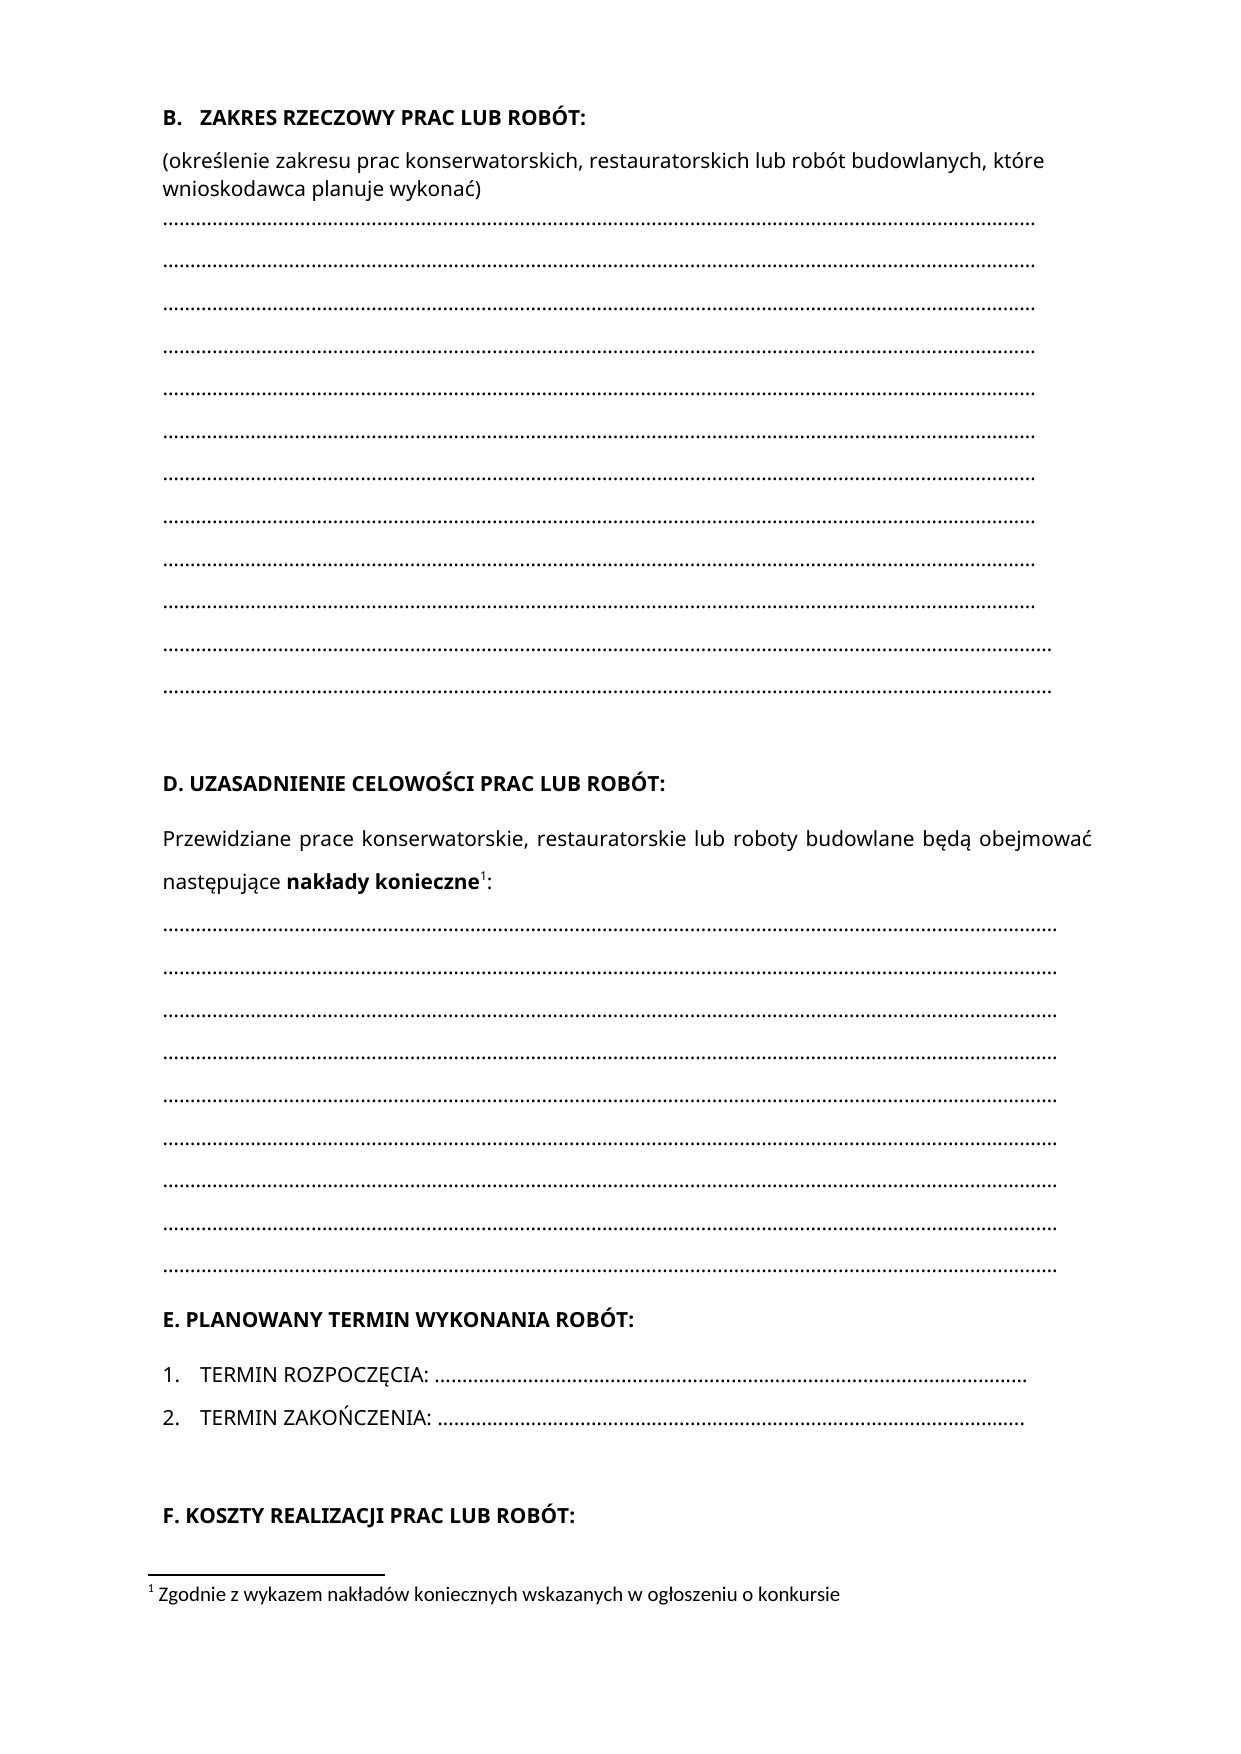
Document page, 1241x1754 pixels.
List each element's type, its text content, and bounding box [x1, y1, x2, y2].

list ZAKRES RZECZOWY PRAC LUB ROBÓT: [162, 103, 1093, 132]
list …………………………………………………………………………………………………………………………………………… [162, 458, 1093, 487]
list ………………………………………………………………………………………………………………………………………………. [162, 995, 1093, 1023]
list …………………………………………………………………………………………………………………………………………… [162, 373, 1093, 402]
list ………………………………………………………………………………………………………………………………………………. [162, 1250, 1093, 1279]
list …………………………………………………………………………………………………………………………………………… [162, 331, 1093, 359]
list ……………………………………………………………………………………………………………………………………………… [162, 629, 1093, 657]
list …………………………………………………………………………………………………………………………………………… [162, 416, 1093, 444]
list ………………………………………………………………………………………………………………………………………………. [162, 1080, 1093, 1108]
list TERMIN ZAKOŃCZENIA: …………………………………………………………………………………………….. [162, 1403, 1093, 1432]
text D. UZASADNIENIE CELOWOŚCI PRAC LUB ROBÓT: [162, 769, 1093, 798]
list ………………………………………………………………………………………………………………………………………………. [162, 952, 1093, 981]
list Przewidziane prace konserwatorskie, restauratorskie lub roboty budowlane będą obejmować następujące nakłady konieczne: [162, 824, 1093, 895]
list …………………………………………………………………………………………………………………………………………… [162, 203, 1093, 231]
list …………………………………………………………………………………………………………………………………………… [162, 246, 1093, 274]
text F. KOSZTY REALIZACJI PRAC LUB ROBÓT: [162, 1501, 1093, 1529]
list ………………………………………………………………………………………………………………………………………………. [162, 1208, 1093, 1236]
text (określenie zakresu prac konserwatorskich, restauratorskich lub robót budowlanych, które wnioskodawca planuje wykonać) [162, 146, 1093, 203]
text E. PLANOWANY TERMIN WYKONANIA ROBÓT: [162, 1306, 1093, 1334]
list …………………………………………………………………………………………………………………………………………… [162, 586, 1093, 615]
list ………………………………………………………………………………………………………………………………………………. [162, 1123, 1093, 1151]
list ………………………………………………………………………………………………………………………………………………. [162, 1165, 1093, 1194]
list TERMIN ROZPOCZĘCIA: ……………………………………………………………………………………………… [162, 1361, 1093, 1389]
list …………………………………………………………………………………………………………………………………………… [162, 501, 1093, 529]
list ………………………………………………………………………………………………………………………………………………. [162, 909, 1093, 938]
list ………………………………………………………………………………………………………………………………………………. [162, 1037, 1093, 1066]
list ……………………………………………………………………………………………………………………………………………… [162, 672, 1093, 700]
list …………………………………………………………………………………………………………………………………………… [162, 544, 1093, 572]
list …………………………………………………………………………………………………………………………………………… [162, 288, 1093, 317]
